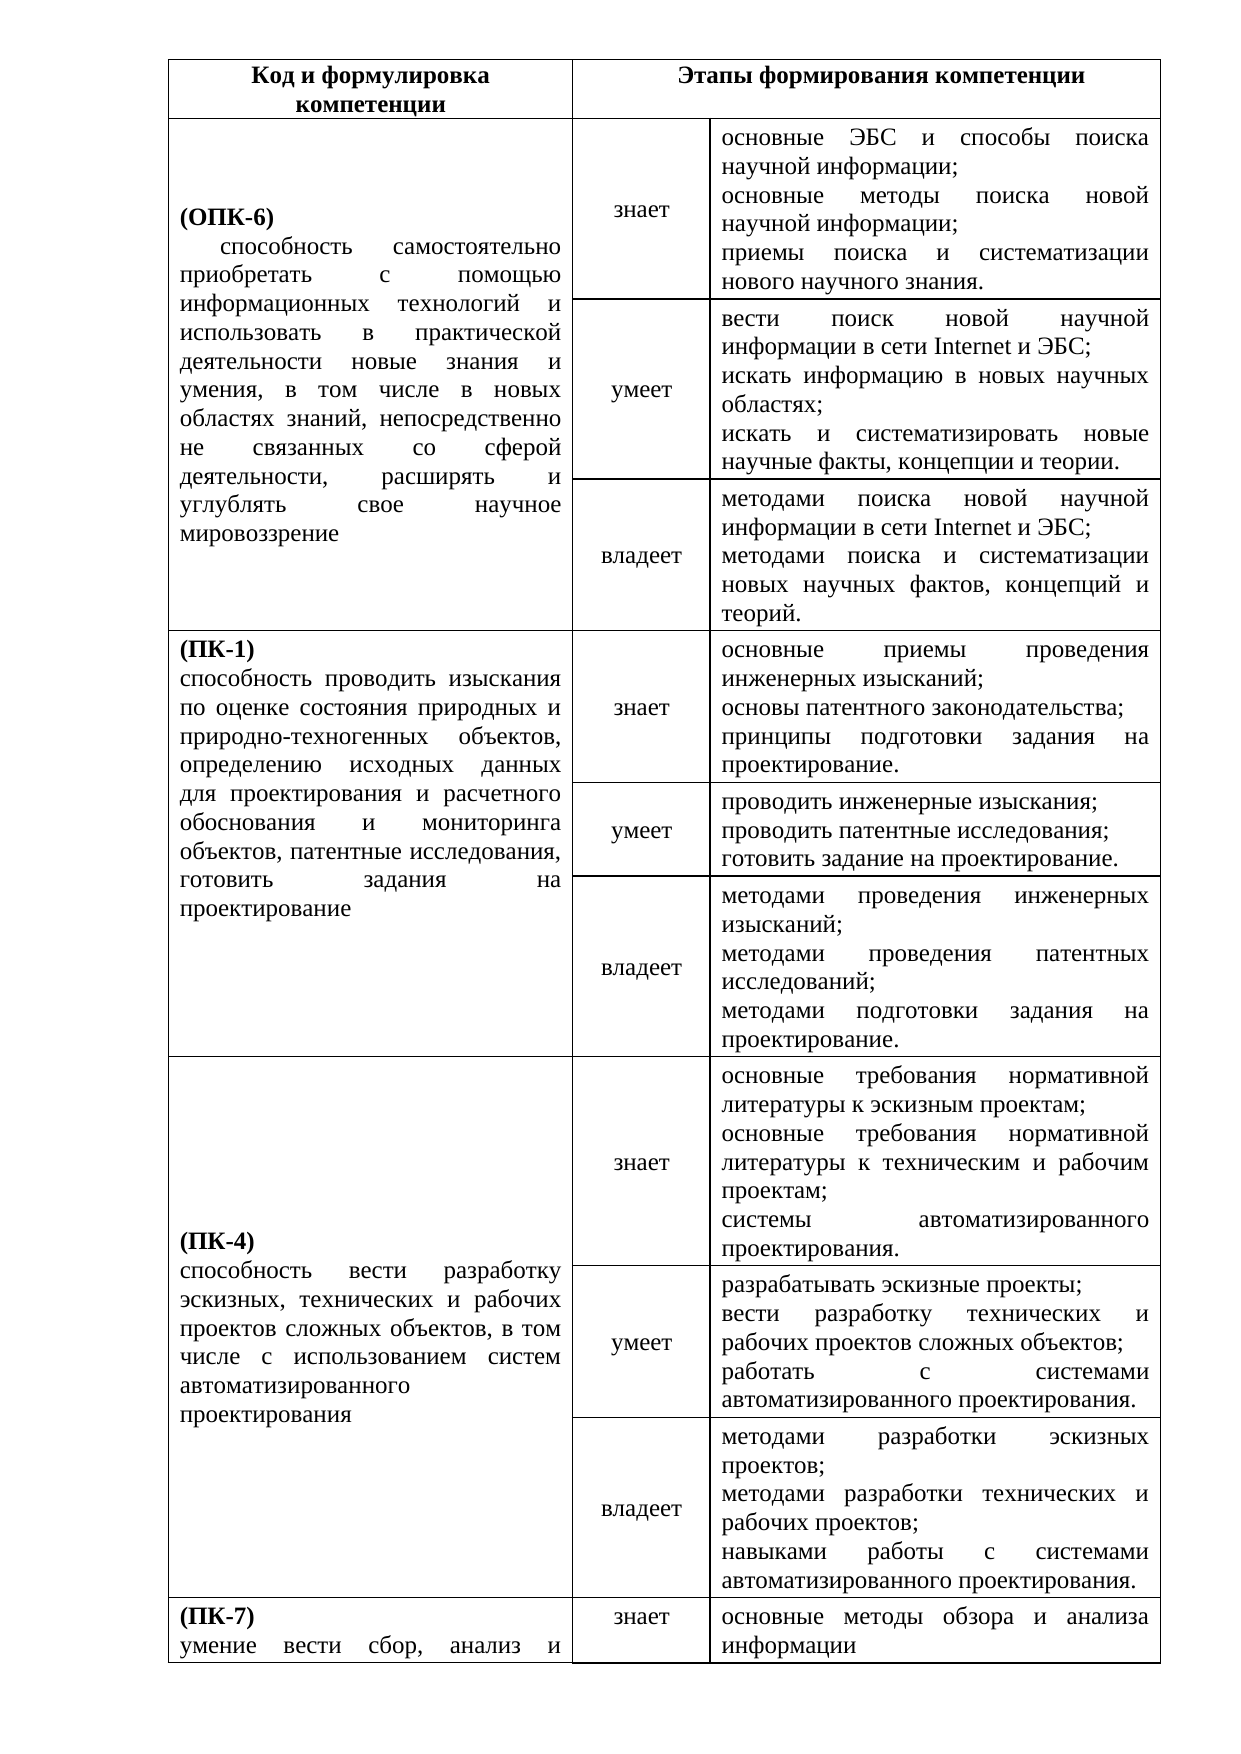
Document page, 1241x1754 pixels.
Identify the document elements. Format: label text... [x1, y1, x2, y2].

table_cell основные требования нормативной литературы к эскизным проектам; основные требования нормативной литературы к техническим и рабочим проектам; системы автоматизированного проектирования. [711, 1057, 1160, 1265]
table_cell (ОПК-6) способность самостоятельно приобретать с помощью информационных технологий и использовать в практической деятельности новые знания и умения, в том числе в новых областях знаний, непосредственно не связанных со сферой деятельности, расширять и углублять свое научное мировоззрение [169, 119, 572, 630]
table_cell умеет [573, 300, 709, 478]
table_cell владеет [573, 877, 709, 1056]
table_cell знает [573, 1598, 709, 1662]
table_cell методами поиска новой научной информации в сети Internet и ЭБС; методами поиска и систематизации новых научных фактов, концепций и теорий. [711, 480, 1160, 630]
table_cell знает [573, 119, 709, 298]
table_cell основные приемы проведения инженерных изысканий; основы патентного законодательства; принципы подготовки задания на проектирование. [711, 631, 1160, 781]
table_cell основные ЭБС и способы поиска научной информации; основные методы поиска новой научной информации; приемы поиска и систематизации нового научного знания. [711, 119, 1160, 298]
table_cell знает [573, 631, 709, 781]
table_cell основные методы обзора и анализа информации [711, 1598, 1160, 1662]
table_cell методами проведения инженерных изысканий; методами проведения патентных исследований; методами подготовки задания на проектирование. [711, 877, 1160, 1056]
table_cell знает [573, 1057, 709, 1265]
table_cell умеет [573, 783, 709, 875]
table_cell (ПК-4) способность вести разработку эскизных, технических и рабочих проектов сложных объектов, в том числе с использованием систем автоматизированного проектирования [169, 1057, 572, 1597]
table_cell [169, 1598, 572, 1662]
table_cell владеет [573, 1418, 709, 1597]
table_cell проводить инженерные изыскания; проводить патентные исследования; готовить задание на проектирование. [711, 783, 1160, 875]
table_header Этапы формирования компетенции [573, 60, 1160, 118]
table_cell (ПК-1) способность проводить изыскания по оценке состояния природных и природно-техногенных объектов, определению исходных данных для проектирования и расчетного обоснования и мониторинга объектов, патентные исследования, готовить задания на проектирование [169, 631, 572, 1056]
table_cell вести поиск новой научной информации в сети Internet и ЭБС; искать информацию в новых научных областях; искать и систематизировать новые научные факты, концепции и теории. [711, 300, 1160, 478]
table_cell умеет [573, 1266, 709, 1416]
table_header Код и формулировка компетенции [169, 60, 572, 118]
table_cell владеет [573, 480, 709, 630]
table_cell методами разработки эскизных проектов; методами разработки технических и рабочих проектов; навыками работы с системами автоматизированного проектирования. [711, 1418, 1160, 1597]
table_cell разрабатывать эскизные проекты; вести разработку технических и рабочих проектов сложных объектов; работать с системами автоматизированного проектирования. [711, 1266, 1160, 1416]
